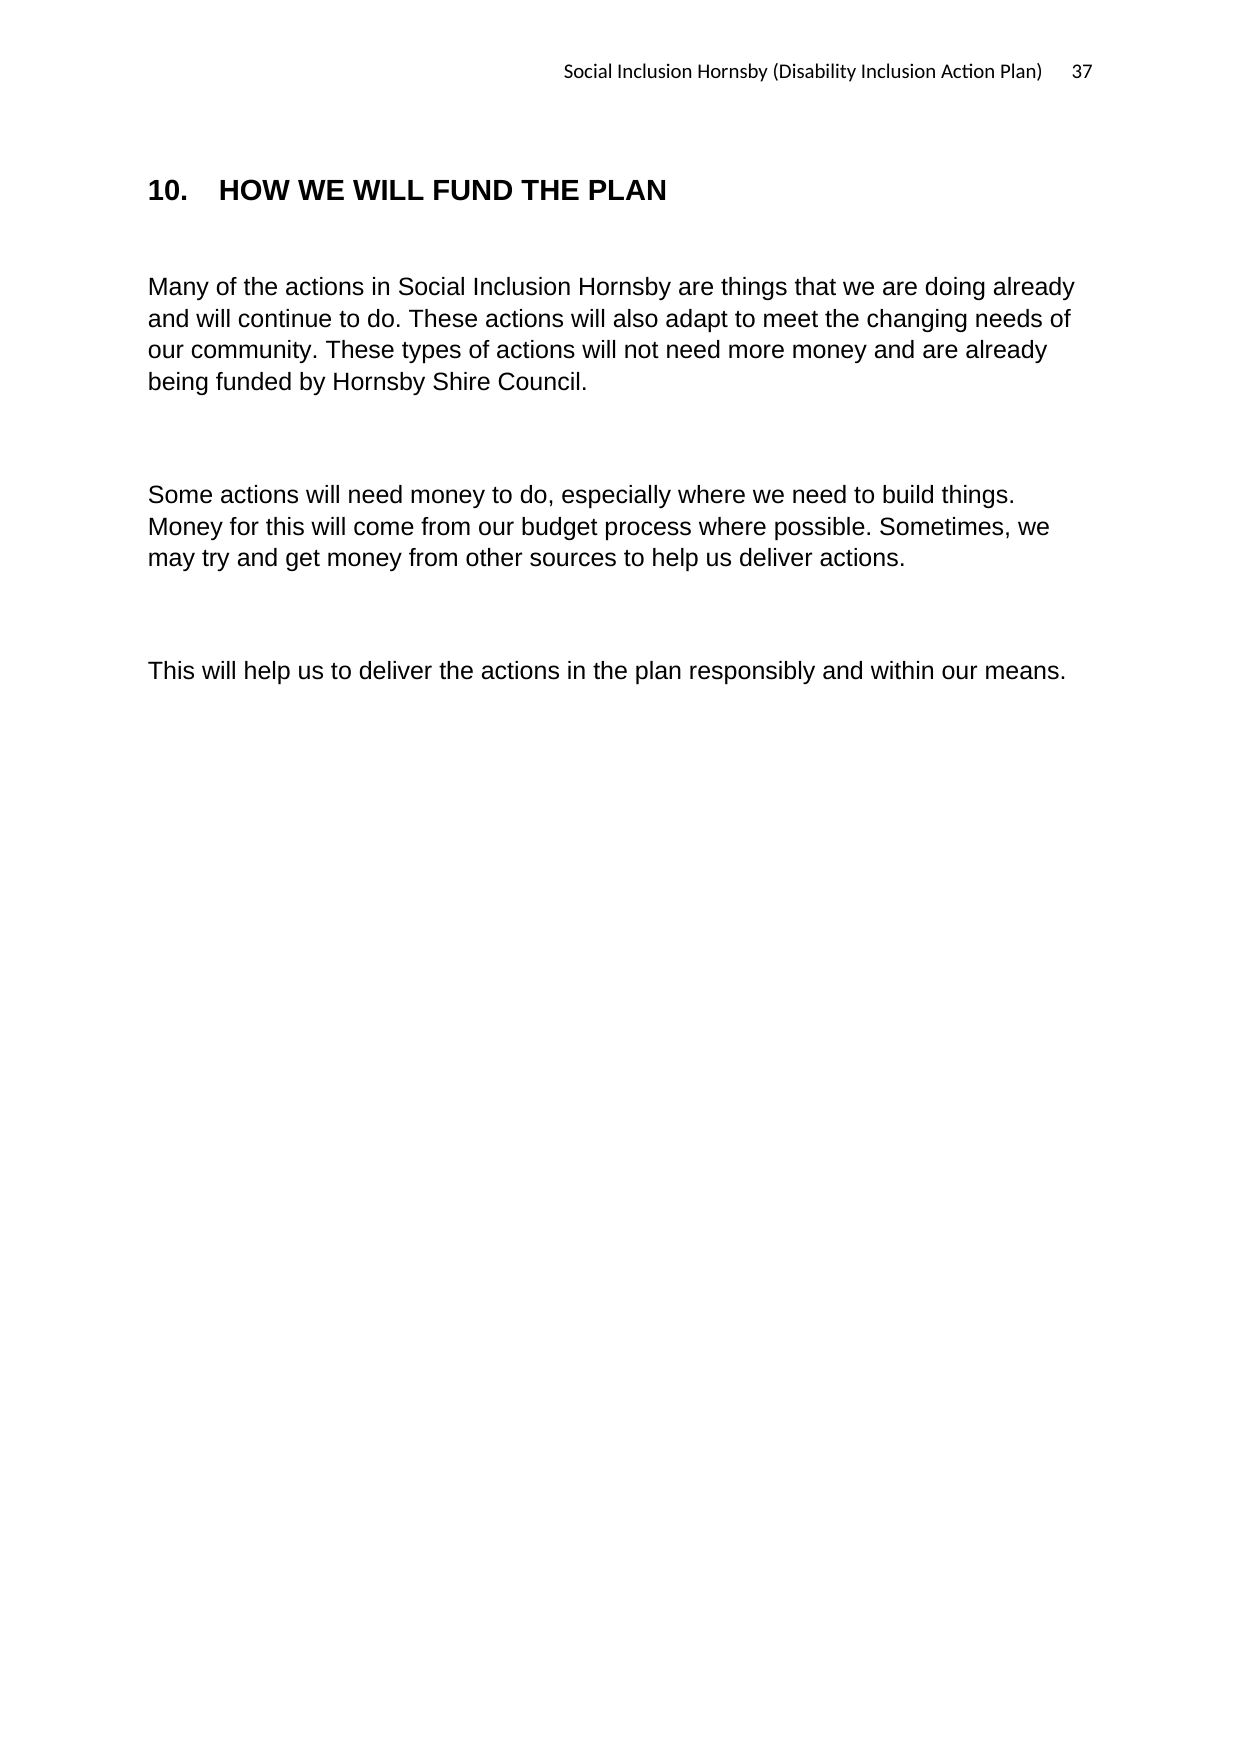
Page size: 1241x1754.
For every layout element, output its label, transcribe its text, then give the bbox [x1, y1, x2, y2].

subtitle How we will fund the plan [148, 173, 1092, 206]
text This will help us to deliver the actions in the plan responsibly and within our means. [148, 656, 1092, 685]
text Some actions will need money to do, especially where we need to build things. Money for this will come from our budget process where possible. Sometimes, we may try and get money from other sources to help us deliver actions. [148, 480, 1092, 572]
text Many of the actions in Social Inclusion Hornsby are things that we are doing already and will continue to do. These actions will also adapt to meet the changing needs of our community. These types of actions will not need more money and are already being funded by Hornsby Shire Council. [148, 272, 1092, 396]
